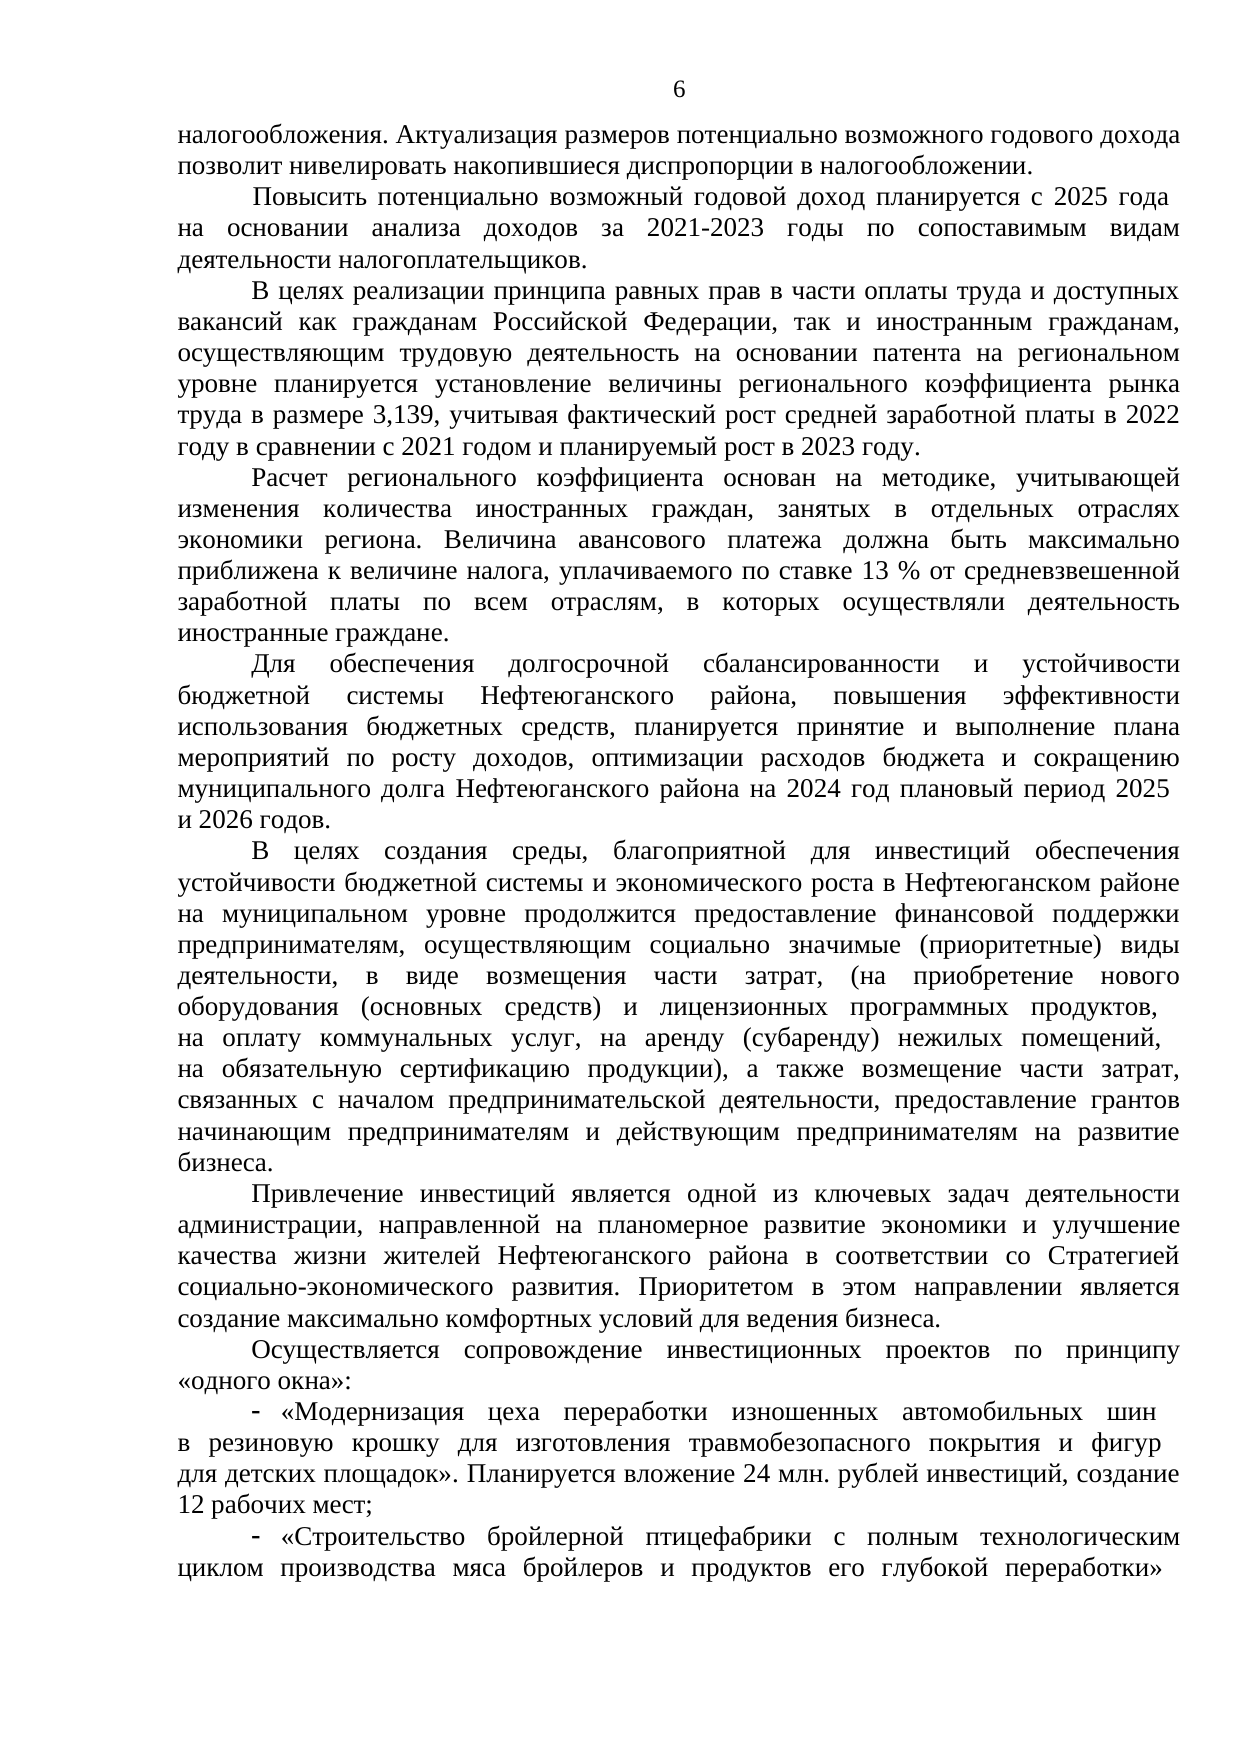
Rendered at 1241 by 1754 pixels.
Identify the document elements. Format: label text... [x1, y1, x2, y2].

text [177, 118, 1181, 180]
text В целях реализации принципа равных прав в части оплаты труда и доступных вакансий как гражданам Российской Федерации, так и иностранным гражданам, осуществляющим трудовую деятельность на основании патента на региональном уровне планируется установление величины регионального коэффициента рынка труда в размере 3,139, учитывая фактический рост средней заработной платы в 2022 году в сравнении с 2021 годом и планируемый рост в 2023 году. [177, 274, 1181, 461]
list «Модернизация цеха переработки изношенных автомобильных шин в резиновую крошку для изготовления травмобезопасного покрытия и фигур для детских площадок». Планируется вложение 24 млн. рублей инвестиций, создание 12 рабочих мест; [177, 1395, 1181, 1520]
text Для обеспечения долгосрочной сбалансированности и устойчивости бюджетной системы Нефтеюганского района, повышения эффективности использования бюджетных средств, планируется принятие и выполнение плана мероприятий по росту доходов, оптимизации расходов бюджета и сокращению муниципального долга Нефтеюганского района на 2024 год плановый период 2025 и 2026 годов. [177, 648, 1181, 834]
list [177, 1520, 1181, 1582]
text Привлечение инвестиций является одной из ключевых задач деятельности администрации, направленной на планомерное развитие экономики и улучшение качества жизни жителей Нефтеюганского района в соответствии со Стратегией социально-экономического развития. Приоритетом в этом направлении является создание максимально комфортных условий для ведения бизнеса. [177, 1177, 1181, 1333]
text Повысить потенциально возможный годовой доход планируется с 2025 года на основании анализа доходов за 2021-2023 годы по сопоставимым видам деятельности налогоплательщиков. [177, 180, 1181, 274]
text В целях создания среды, благоприятной для инвестиций обеспечения устойчивости бюджетной системы и экономического роста в Нефтеюганском районе на муниципальном уровне продолжится предоставление финансовой поддержки предпринимателям, осуществляющим социально значимые (приоритетные) виды деятельности, в виде возмещения части затрат, (на приобретение нового оборудования (основных средств) и лицензионных программных продуктов, на оплату коммунальных услуг, на аренду (субаренду) нежилых помещений, на обязательную сертификацию продукции), а также возмещение части затрат, связанных с началом предпринимательской деятельности, предоставление грантов начинающим предпринимателям и действующим предпринимателям на развитие бизнеса. [177, 834, 1181, 1177]
text Осуществляется сопровождение инвестиционных проектов по принципу «одного окна»: [177, 1333, 1181, 1395]
text Расчет регионального коэффициента основан на методике, учитывающей изменения количества иностранных граждан, занятых в отдельных отраслях экономики региона. Величина авансового платежа должна быть максимально приближена к величине налога, уплачиваемого по ставке 13 % от средневзвешенной заработной платы по всем отраслям, в которых осуществляли деятельность иностранные граждане. [177, 461, 1181, 648]
